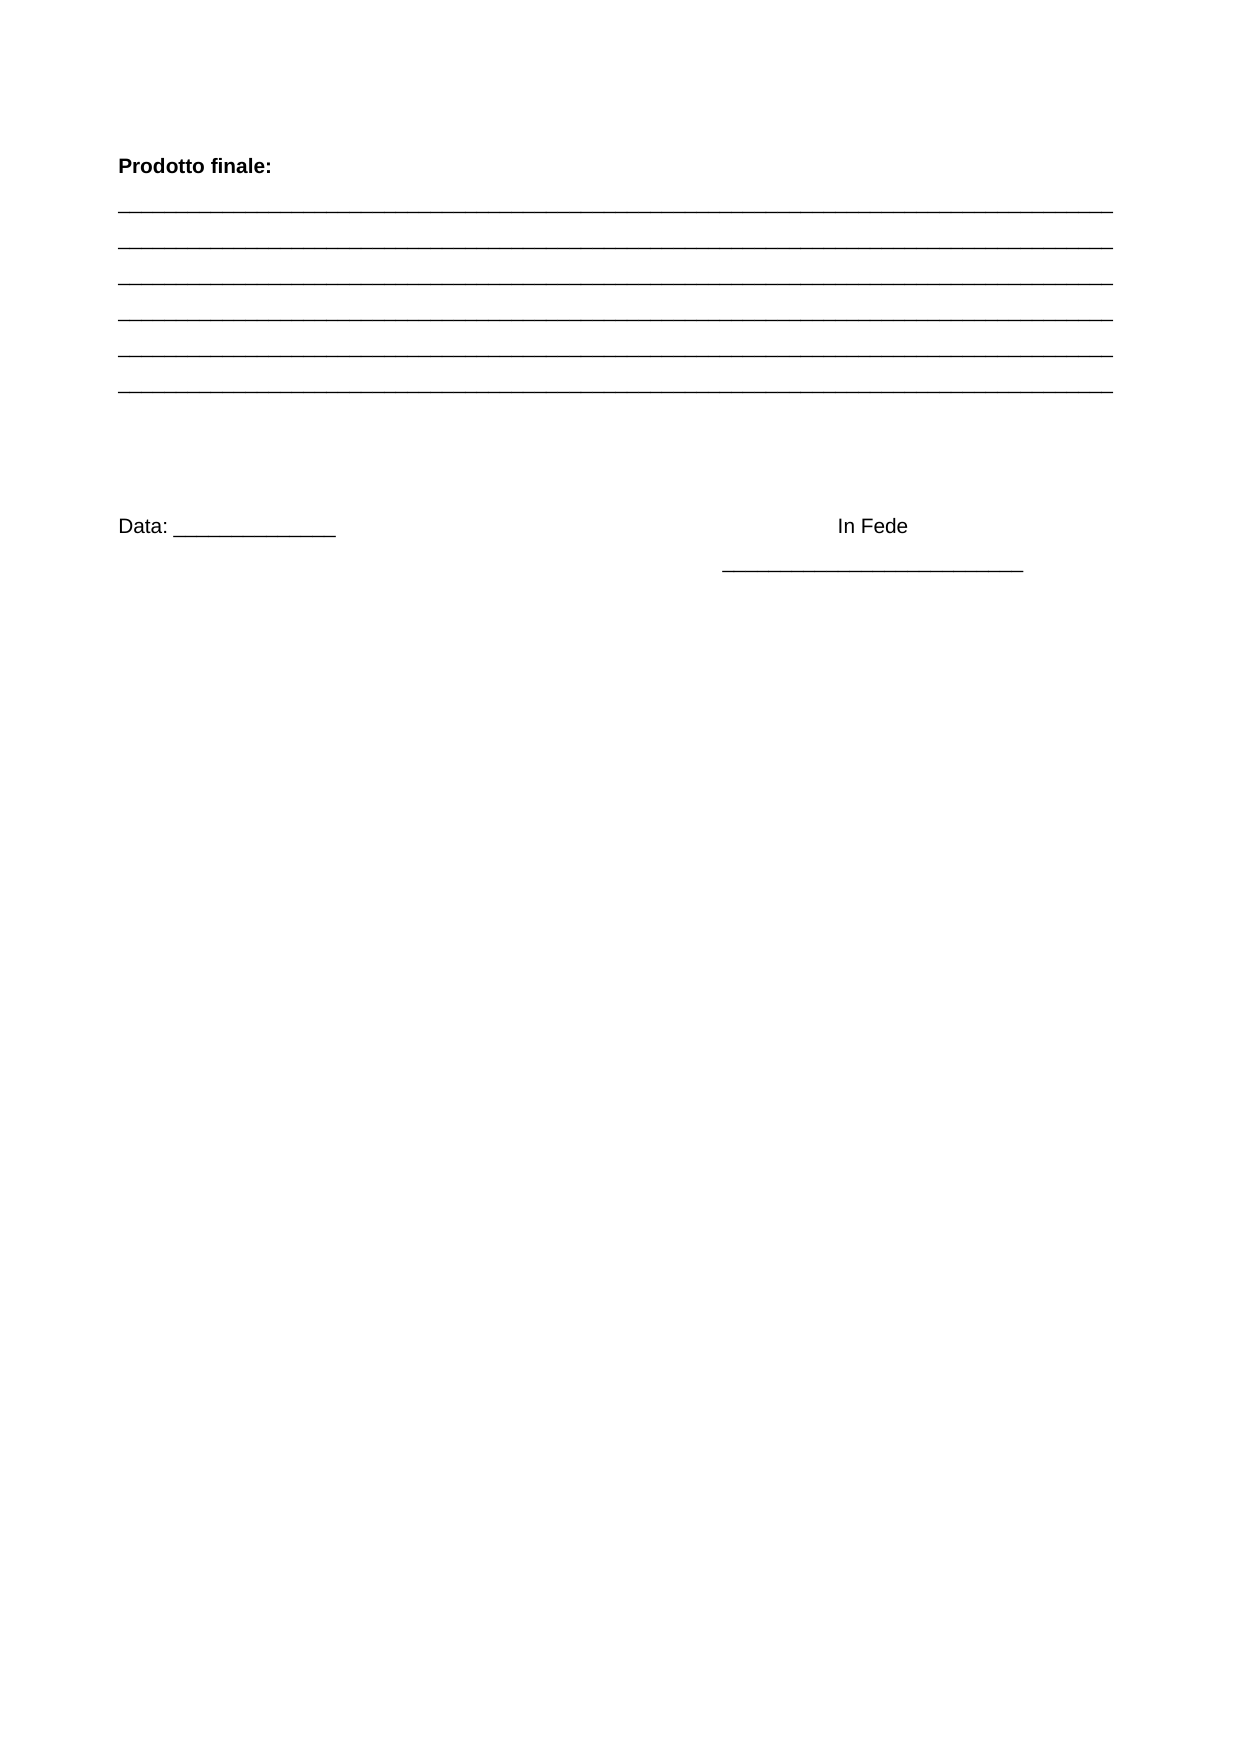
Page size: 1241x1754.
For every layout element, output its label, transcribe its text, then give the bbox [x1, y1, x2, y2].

text ____________________________________________________________________________________________________________________________________________________________________________________________________________________________________________________________________________________________________________________________________________________________________________________________________________________________________________________________________________________________________________________________________ [118, 190, 1122, 394]
table_header Data: ______________ [107, 514, 620, 586]
text Prodotto finale: [118, 154, 1122, 178]
table_header In Fede __________________________ [620, 514, 1125, 586]
